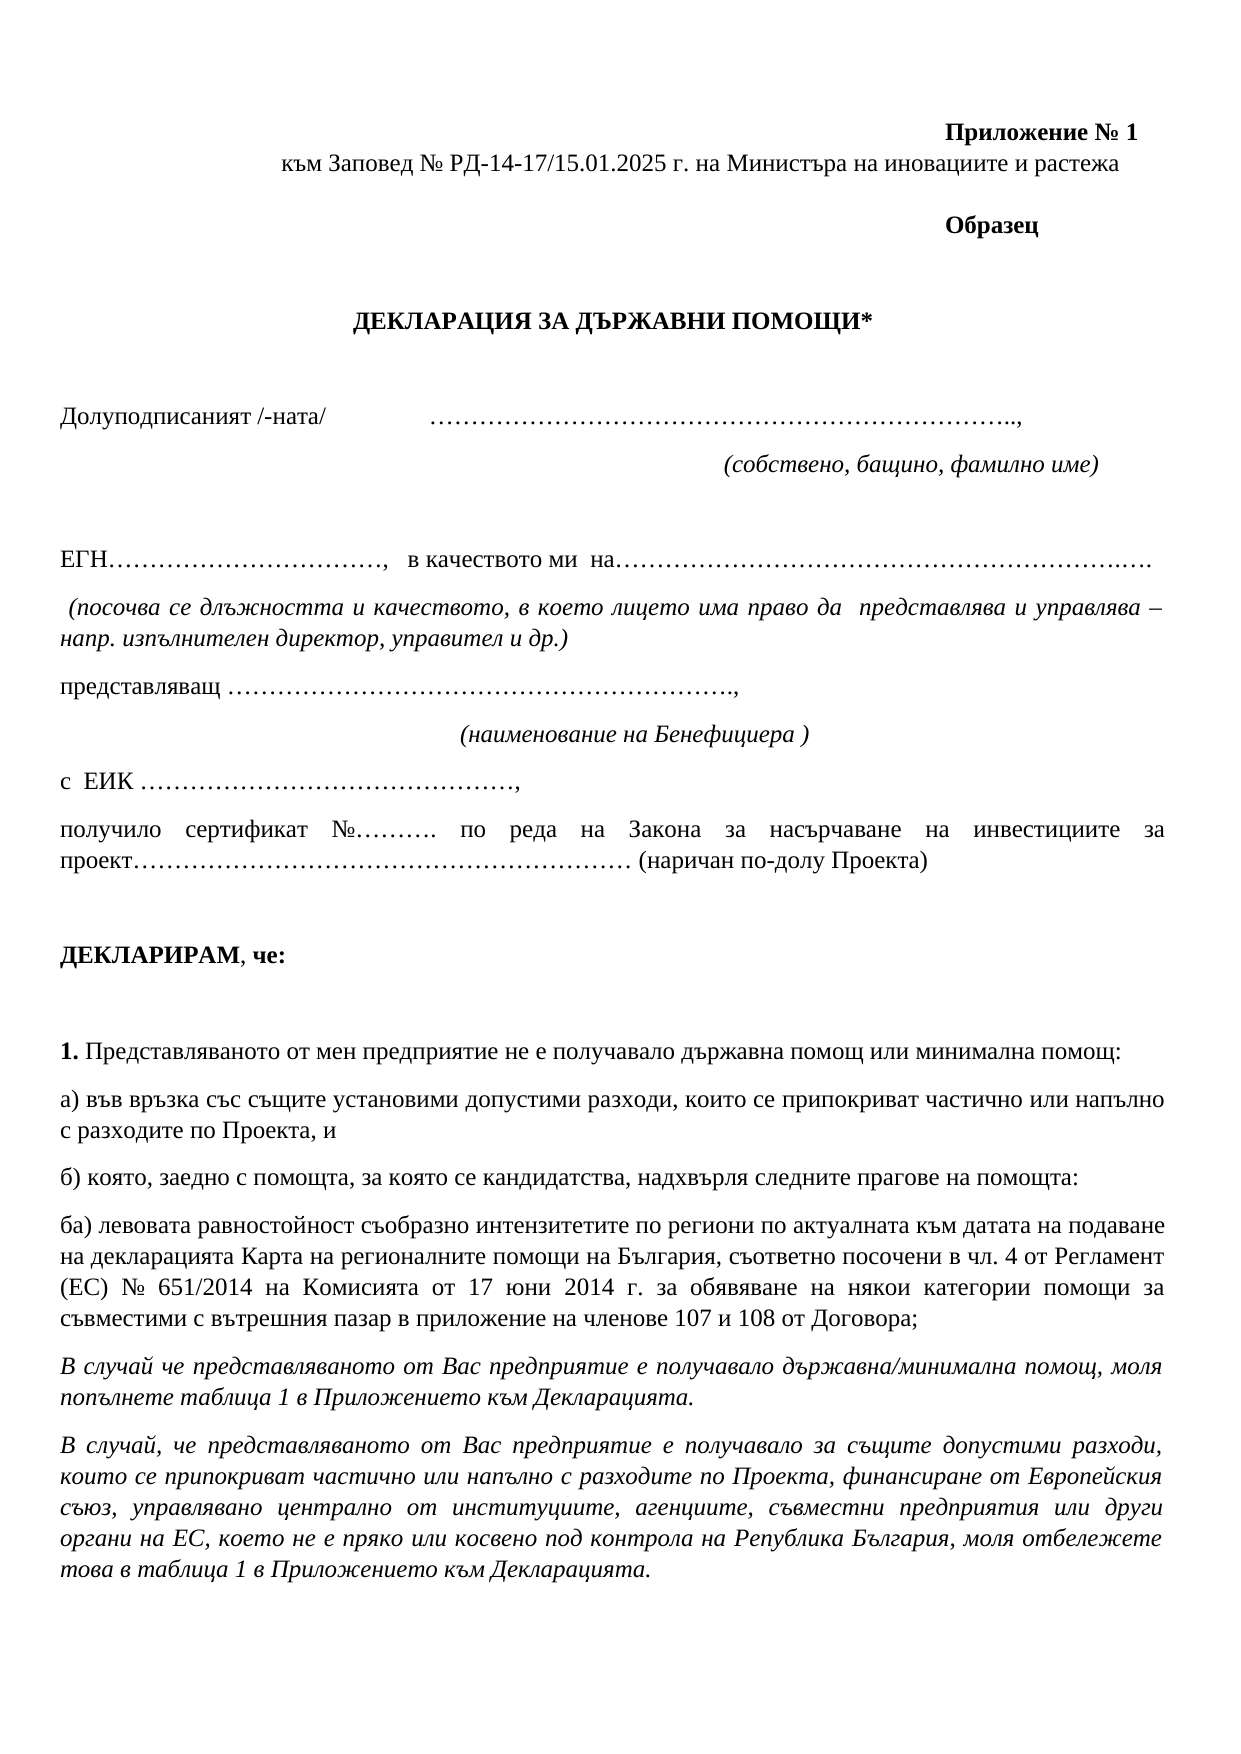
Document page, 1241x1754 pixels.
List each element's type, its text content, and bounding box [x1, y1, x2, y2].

text Приложение № 1 [60, 117, 1166, 146]
text В случай, че представляваното от Вас предприятие е получавало за същите допустими разходи, които се припокриват частично или напълно с разходите по Проекта, финансиране от Европейския съюз, управлявано централно от институциите, агенциите, съвместни предприятия или други органи на ЕС, което не е пряко или косвено под контрола на Република България, моля отбележете това в таблица 1 в Приложението към Декларацията. [60, 1430, 1166, 1583]
text представляващ ……………………………………………………., [60, 671, 1166, 700]
text ЕГН……………………………, в качеството ми на…………………………………………………….…. [60, 544, 1166, 573]
text 1. Представляваното от мен предприятие не е получавало държавна помощ или минимална помощ: [60, 1036, 1166, 1065]
text Долуподписаният /-ната/ …………………………………………………………….., [60, 401, 1166, 430]
text получило сертификат №………. по реда на Закона за насърчаване на инвестициите за проект…………………………………………………… (наричан по-долу Проекта) [60, 814, 1166, 874]
text Образец [60, 211, 1166, 239]
text ба) левовата равностойност съобразно интензитетите по региони по актуалната към датата на подаване на декларацията Карта на регионалните помощи на България, съответно посочени в чл. 4 от Регламент (ЕС) № 651/2014 на Комисията от 17 юни 2014 г. за обявяване на някои категории помощи за съвместими с вътрешния пазар в приложение на членове 107 и 108 от Договора; [60, 1210, 1166, 1332]
text (наименование на Бенефициера ) [60, 719, 1166, 747]
text б) която, заедно с помощта, за която се кандидатства, надхвърля следните прагове на помощта: [60, 1162, 1166, 1191]
text (собствено, бащино, фамилно име) [60, 449, 1166, 478]
text с ЕИК ………………………………………, [60, 766, 1166, 795]
text ДЕКЛАРИРАМ, че: [60, 941, 1166, 969]
text а) във връзка със същите установими допустими разходи, които се припокриват частично или напълно с разходите по Проекта, и [60, 1084, 1166, 1143]
text към Заповед № РД-14-17/15.01.2025 г. на Министъра на иновациите и растежа [207, 148, 1166, 177]
text ДЕКЛАРАЦИЯ ЗА ДЪРЖАВНИ ПОМОЩИ* [60, 306, 1166, 335]
text В случай че представляваното от Вас предприятие е получавало държавна/минимална помощ, моля попълнете таблица 1 в Приложението към Декларацията. [60, 1351, 1166, 1411]
text (посочва се длъжността и качеството, в което лицето има право да представлява и управлява – напр. изпълнителен директор, управител и др.) [60, 592, 1166, 652]
